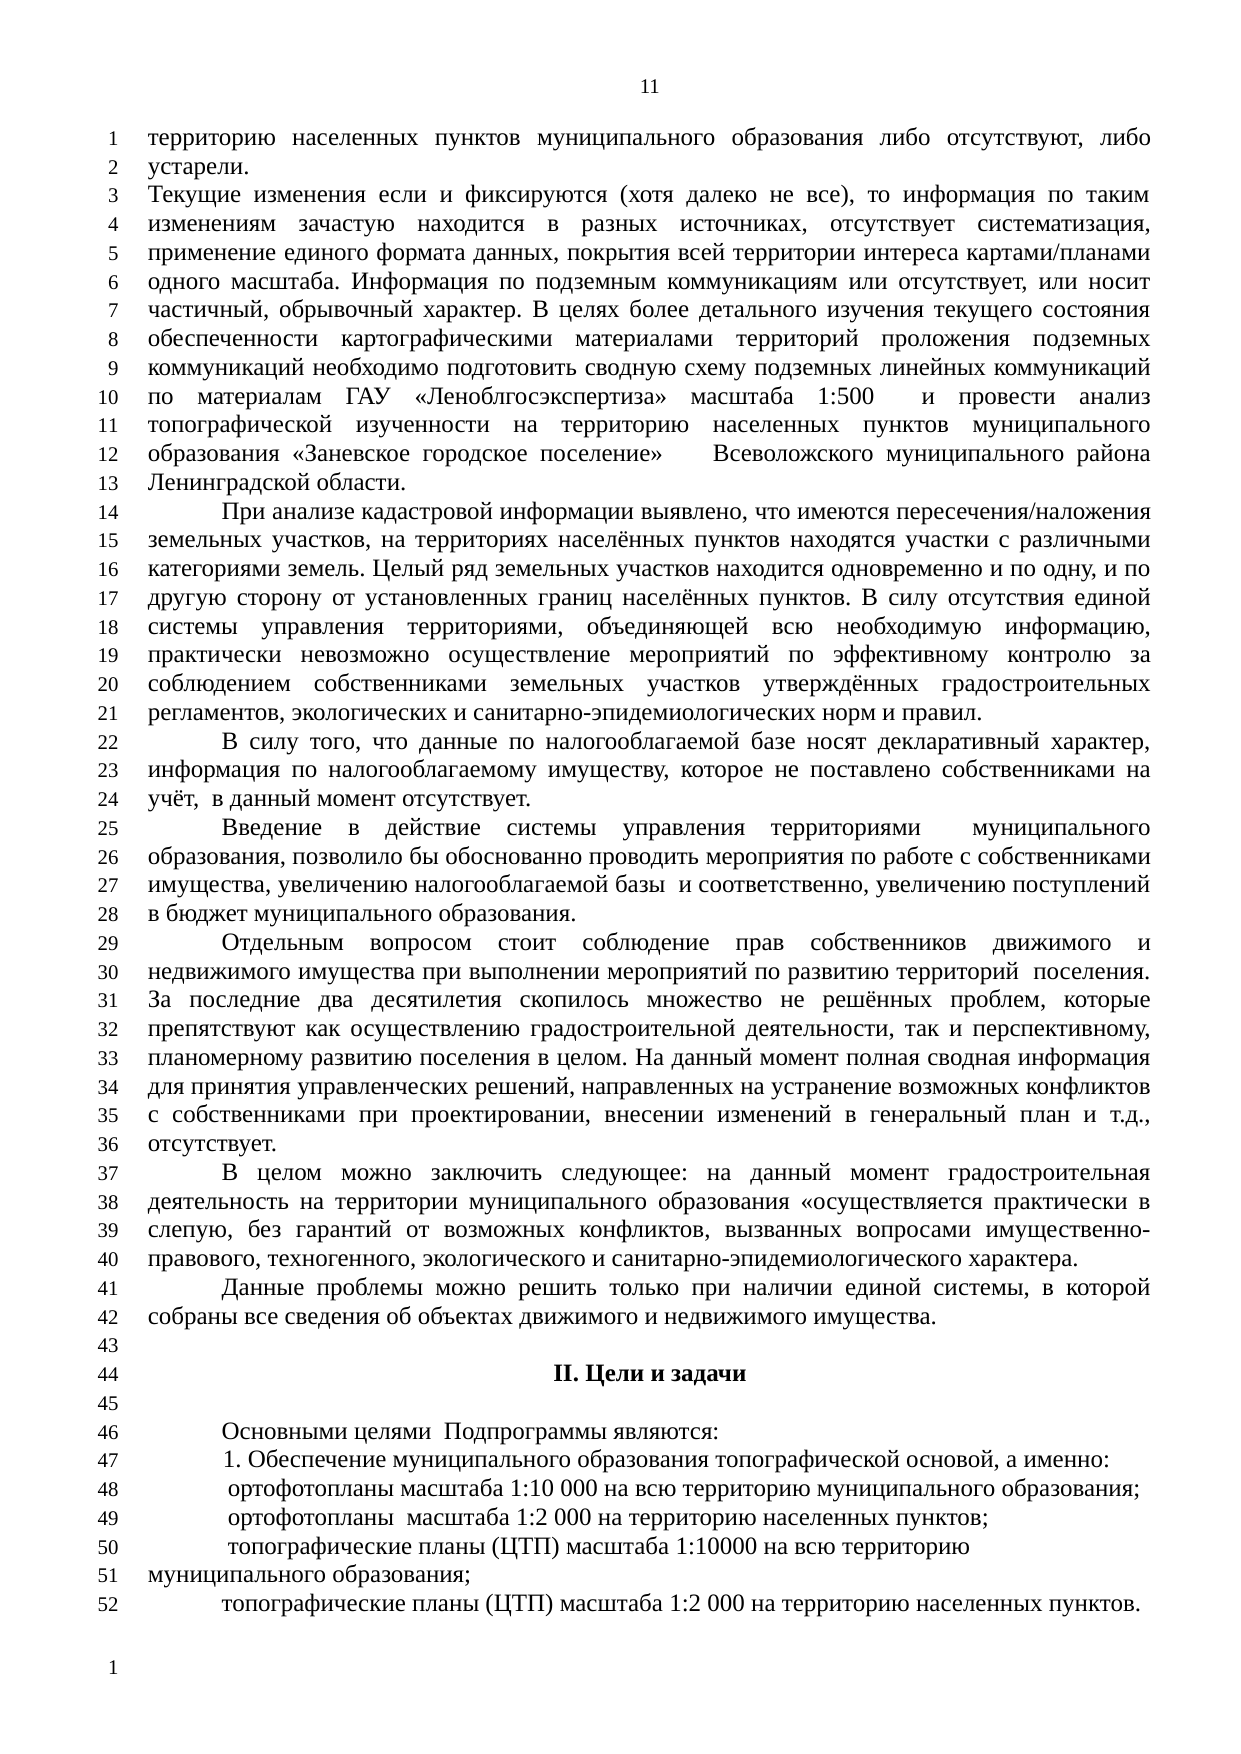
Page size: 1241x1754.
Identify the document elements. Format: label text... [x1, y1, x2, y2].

text топографические планы (ЦТП) масштаба 1:2 000 на территорию населенных пунктов. [148, 1588, 1152, 1617]
text В силу того, что данные по налогооблагаемой базе носят декларативный характер, информация по налогооблагаемому имуществу, которое не поставлено собственниками на учёт, в данный момент отсутствует. [148, 726, 1152, 812]
text Отдельным вопросом стоит соблюдение прав собственников движимого и недвижимого имущества при выполнении мероприятий по развитию территорий поселения. За последние два десятилетия скопилось множество не решённых проблем, которые препятствуют как осуществлению градостроительной деятельности, так и перспективному, планомерному развитию поселения в целом. На данный момент полная сводная информация для принятия управленческих решений, направленных на устранение возможных конфликтов с собственниками при проектировании, внесении изменений в генеральный план и т.д., отсутствует. [148, 927, 1152, 1157]
text Основными целями Подпрограммы являются: [148, 1416, 1152, 1444]
text ортофотопланы масштаба 1:2 000 на территорию населенных пунктов; [148, 1502, 1152, 1531]
text Данные проблемы можно решить только при наличии единой системы, в которой собраны все сведения об объектах движимого и недвижимого имущества. [148, 1272, 1152, 1329]
text 1. Обеспечение муниципального образования топографической основой, а именно: [223, 1444, 1152, 1473]
text При анализе кадастровой информации выявлено, что имеются пересечения/наложения земельных участков, на территориях населённых пунктов находятся участки с различными категориями земель. Целый ряд земельных участков находится одновременно и по одну, и по другую сторону от установленных границ населённых пунктов. В силу отсутствия единой системы управления территориями, объединяющей всю необходимую информацию, практически невозможно осуществление мероприятий по эффективному контролю за соблюдением собственниками земельных участков утверждённых градостроительных регламентов, экологических и санитарно-эпидемиологических норм и правил. [148, 496, 1152, 726]
text В целом можно заключить следующее: на данный момент градостроительная деятельность на территории муниципального образования «осуществляется практически в слепую, без гарантий от возможных конфликтов, вызванных вопросами имущественно-правового, техногенного, экологического и санитарно-эпидемиологического характера. [148, 1157, 1152, 1272]
text Введение в действие системы управления территориями муниципального образования, позволило бы обоснованно проводить мероприятия по работе с собственниками имущества, увеличению налогооблагаемой базы и соответственно, увеличению поступлений в бюджет муниципального образования. [148, 812, 1152, 927]
text Текущие изменения если и фиксируются (хотя далеко не все), то информация по таким изменениям зачастую находится в разных источниках, отсутствует систематизация, применение единого формата данных, покрытия всей территории интереса картами/планами одного масштаба. Информация по подземным коммуникациям или отсутствует, или носит частичный, обрывочный характер. В целях более детального изучения текущего состояния обеспеченности картографическими материалами территорий проложения подземных коммуникаций необходимо подготовить сводную схему подземных линейных коммуникаций по материалам ГАУ «Леноблгосэкспертиза» масштаба 1:500 и провести анализ топографической изученности на территорию населенных пунктов муниципального образования «Заневское городское поселение» Всеволожского муниципального района Ленинградской области. [148, 179, 1152, 496]
text II. Цели и задачи [148, 1358, 1152, 1387]
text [148, 122, 1152, 179]
text ортофотопланы масштаба 1:10 000 на всю территорию муниципального образования; [148, 1473, 1152, 1502]
text топографические планы (ЦТП) масштаба 1:10000 на всю территорию муниципального образования; [148, 1531, 1152, 1588]
